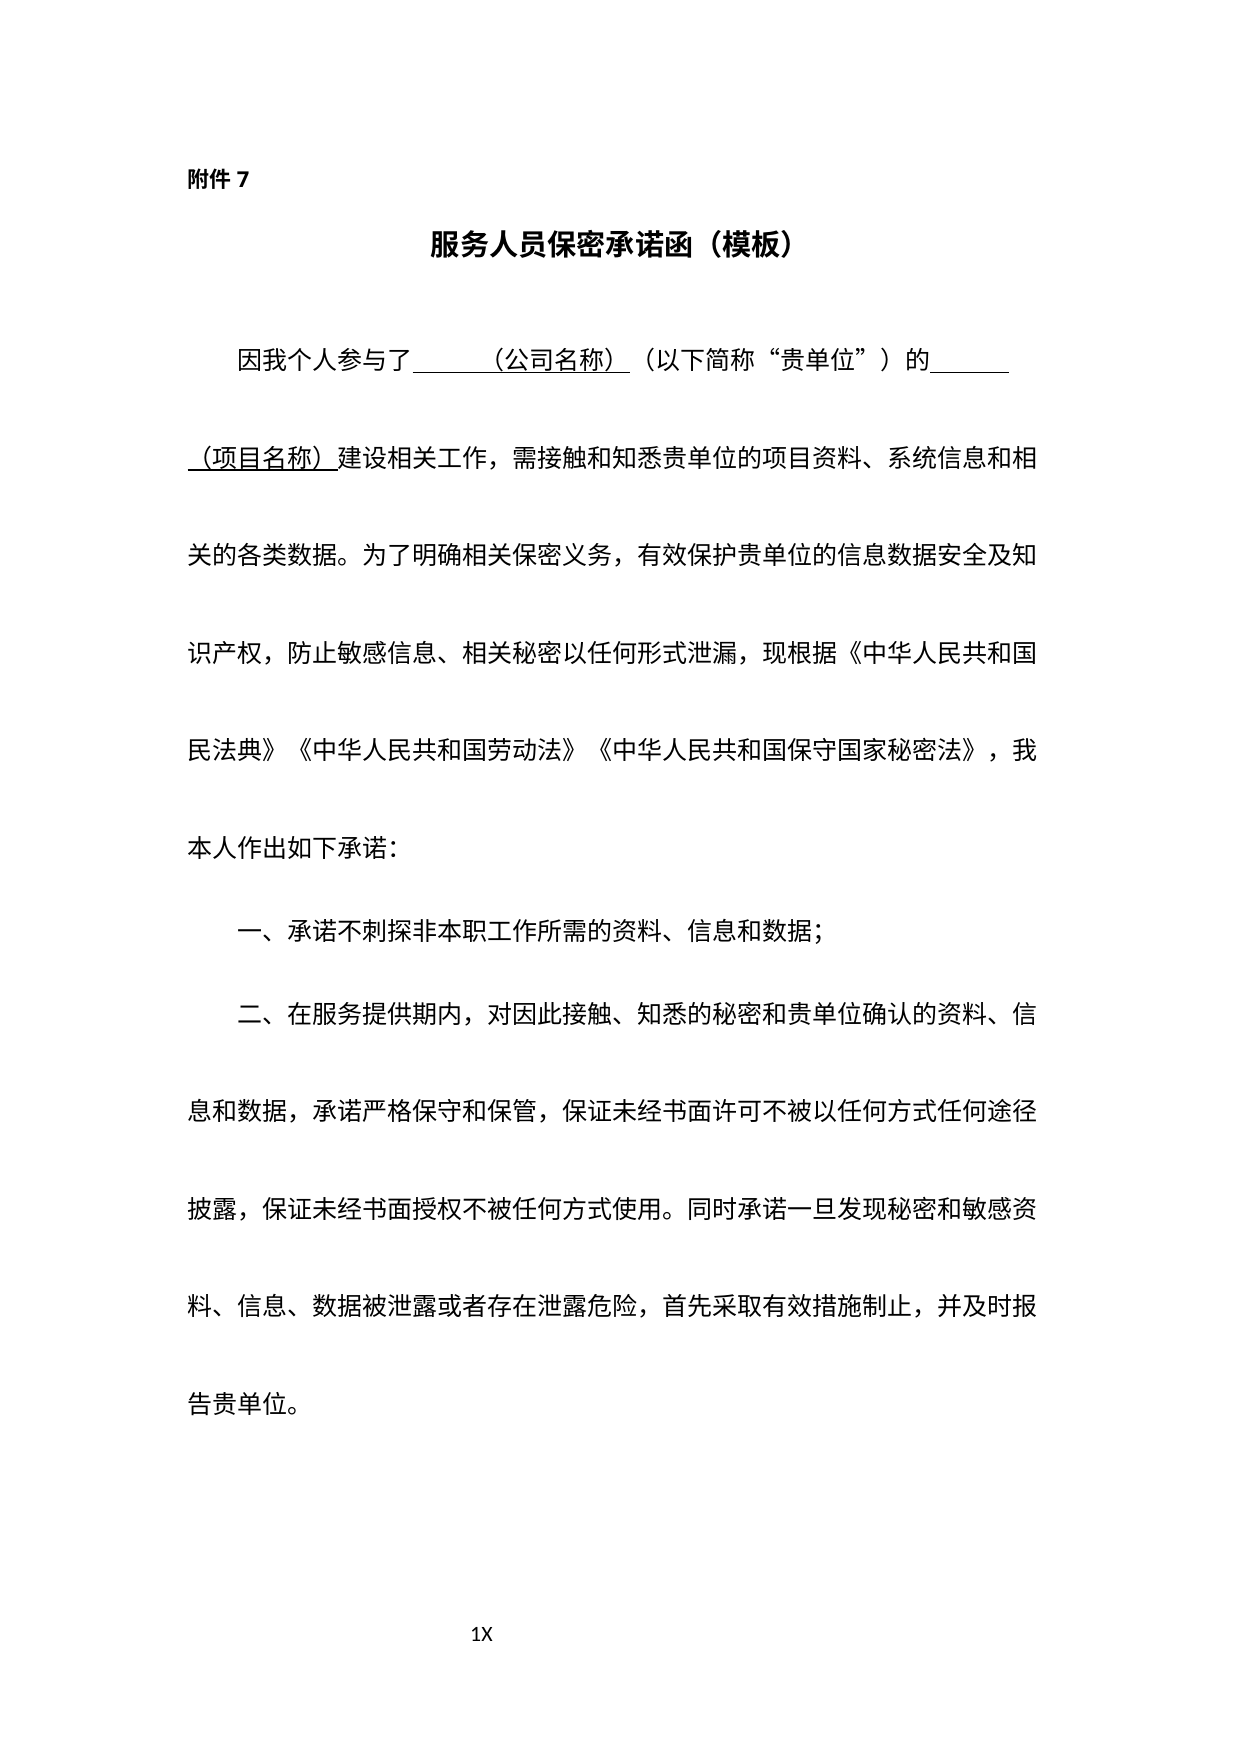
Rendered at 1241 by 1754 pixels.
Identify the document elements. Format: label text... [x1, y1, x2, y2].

text 一、承诺不刺探非本职工作所需的资料、信息和数据； [187, 897, 1053, 962]
text 二、在服务提供期内，对因此接触、知悉的秘密和贵单位确认的资料、信息和数据，承诺严格保守和保管，保证未经书面许可不被以任何方式任何途径披露，保证未经书面授权不被任何方式使用。同时承诺一旦发现秘密和敏感资料、信息、数据被泄露或者存在泄露危险，首先采取有效措施制止，并及时报告贵单位。 [187, 980, 1053, 1435]
text 附件7 [187, 162, 1053, 194]
text 因我个人参与了 （公司名称）（以下简称“贵单位”）的 （项目名称）建设相关工作，需接触和知悉贵单位的项目资料、系统信息和相关的各类数据。为了明确相关保密义务，有效保护贵单位的信息数据安全及知识产权，防止敏感信息、相关秘密以任何形式泄漏，现根据《中华人民共和国民法典》《中华人民共和国劳动法》《中华人民共和国保守国家秘密法》，我本人作出如下承诺： [187, 326, 1053, 879]
text 服务人员保密承诺函（模板） [187, 210, 1053, 275]
